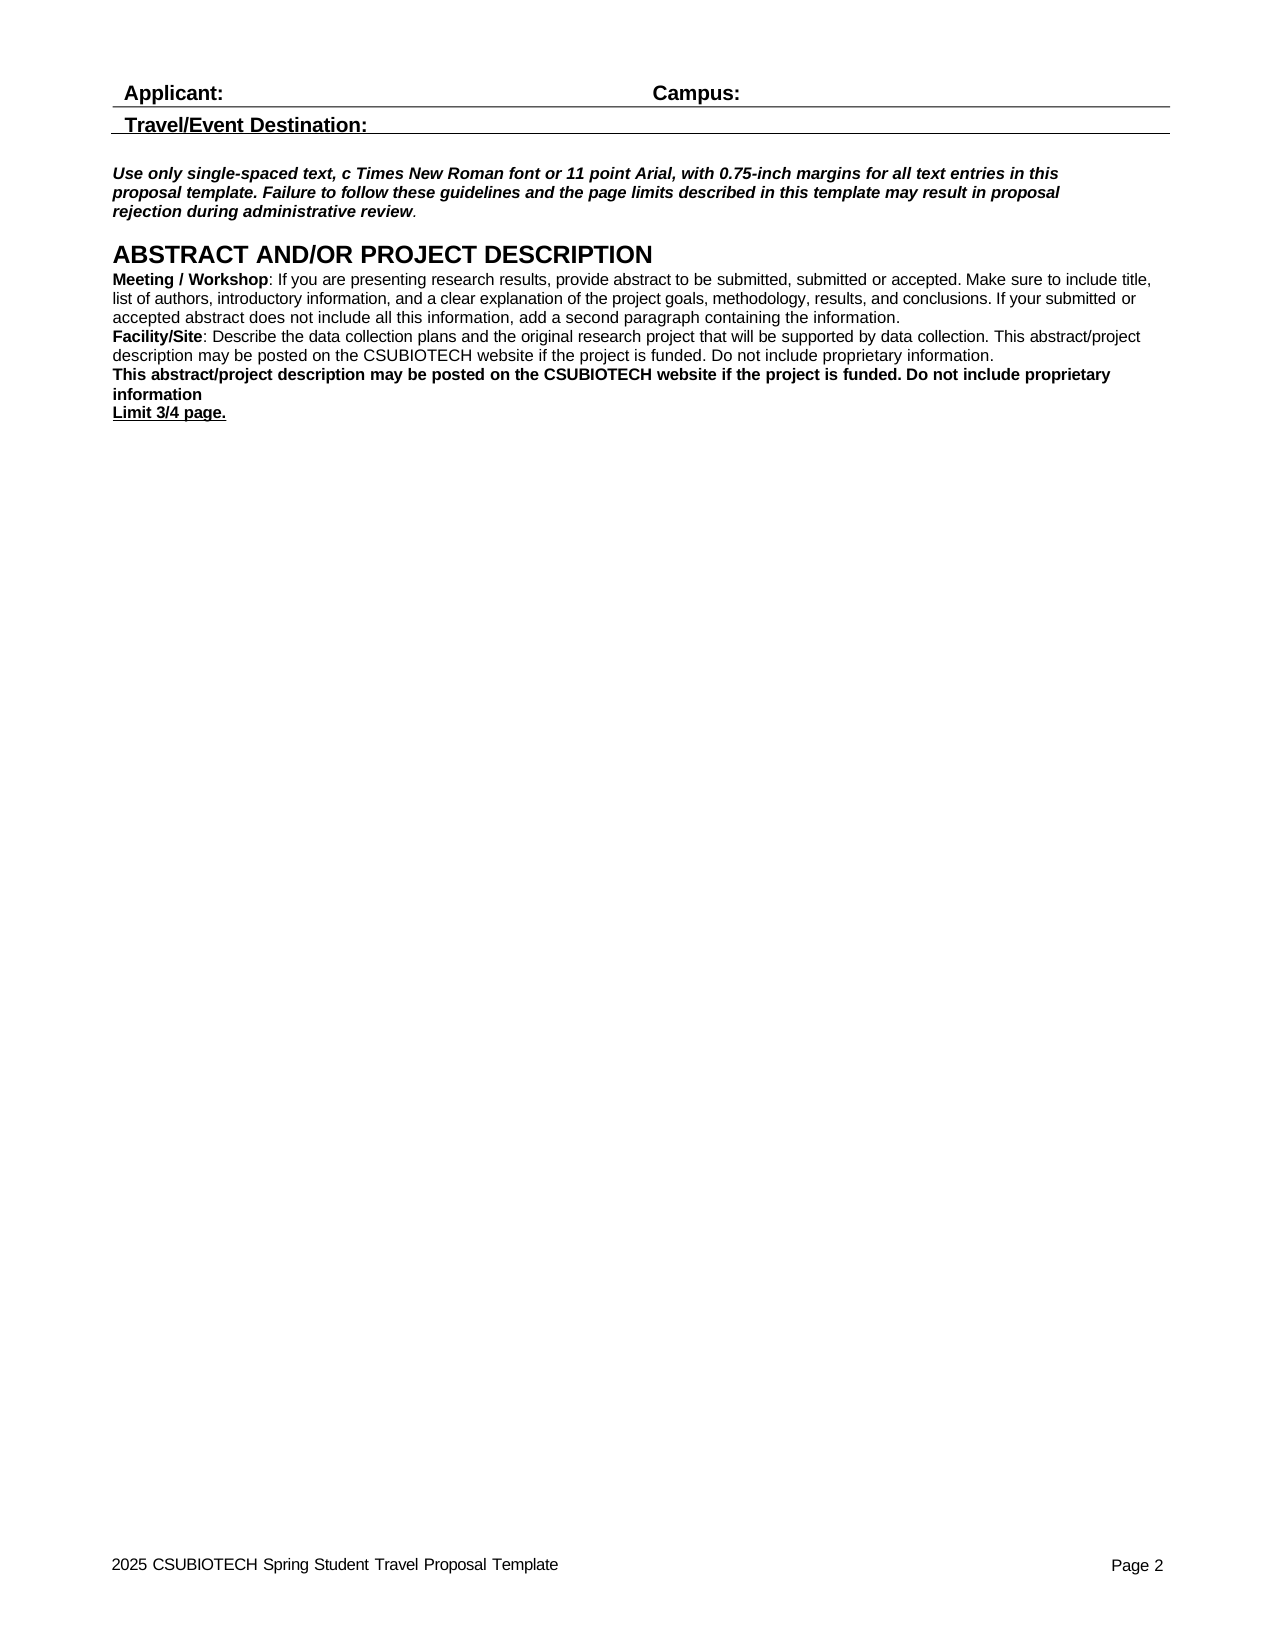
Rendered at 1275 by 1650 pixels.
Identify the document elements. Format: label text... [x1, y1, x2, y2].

text Travel/Event Destination: [111, 112, 1210, 136]
text Limit 3/4 page. [112, 403, 1210, 423]
text Meeting / Workshop: If you are presenting research results, provide abstract to be submitted, submitted or accepted. Make sure to include title, list of authors, introductory information, and a clear explanation of the project goals, methodology, results, and conclusions. If your submitted or accepted abstract does not include all this information, add a second paragraph containing the information. [112, 269, 1156, 327]
text Use only single-spaced text, c Times New Roman font or 11 point Arial, with 0.75-inch margins for all text entries in this proposal template. Failure to follow these guidelines and the page limits described in this template may result in proposal rejection during administrative review. [112, 164, 1105, 221]
subtitle ABSTRACT AND/OR PROJECT DESCRIPTION [112, 241, 1210, 269]
text Facility/Site: Describe the data collection plans and the original research project that will be supported by data collection. This abstract/project description may be posted on the CSUBIOTECH website if the project is funded. Do not include proprietary information. [112, 327, 1156, 365]
text This abstract/project description may be posted on the CSUBIOTECH website if the project is funded. Do not include proprietary information [112, 365, 1156, 403]
